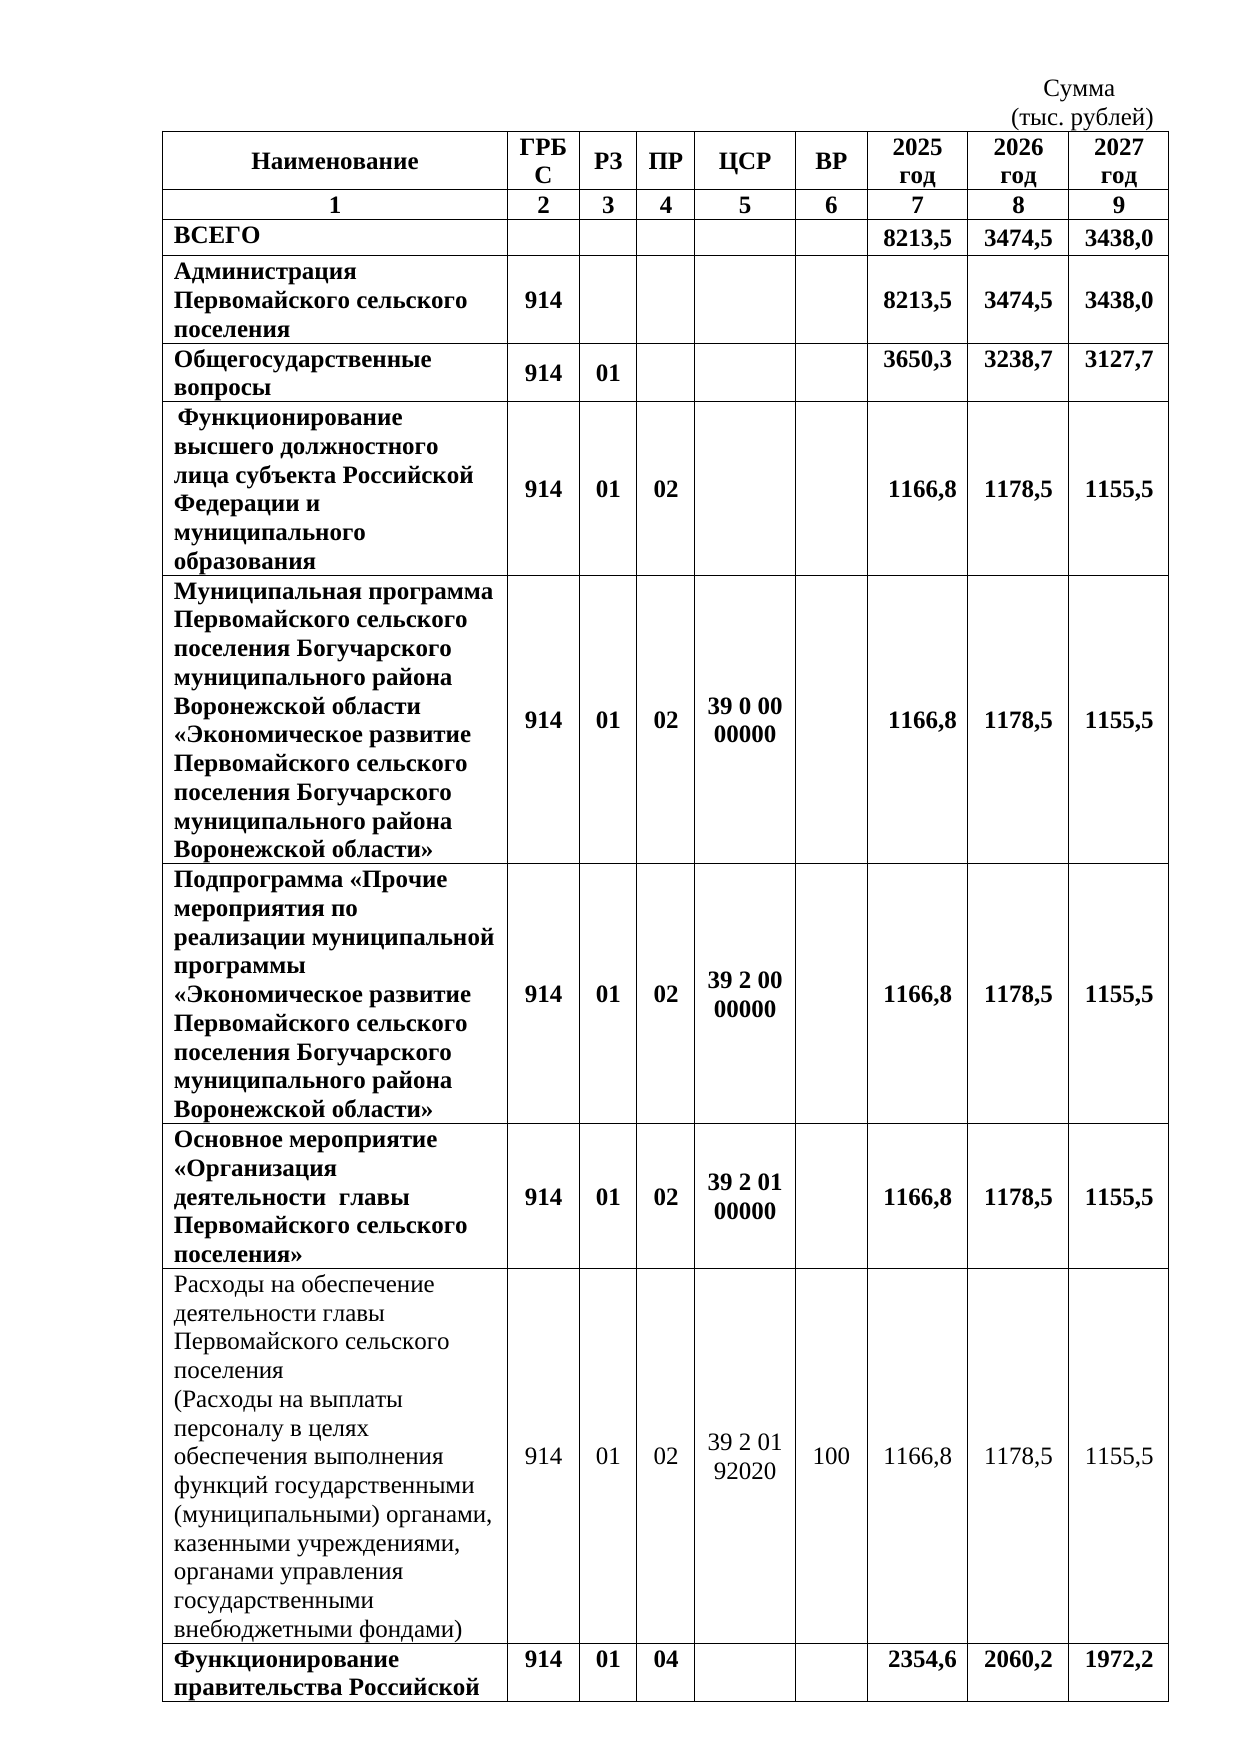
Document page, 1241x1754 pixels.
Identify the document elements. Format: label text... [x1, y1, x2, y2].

table_header ГРБС [508, 132, 579, 189]
table_cell Подпрограмма «Прочие мероприятия по реализации муниципальной программы «Экономическое развитие Первомайского сельского поселения Богучарского муниципального района Воронежской области» [163, 864, 507, 1123]
table_cell 02 [637, 864, 694, 1123]
table_cell [796, 402, 867, 575]
table_cell [695, 1644, 795, 1701]
table_cell [695, 220, 795, 255]
table_cell Функционирование высшего должностного лица субъекта Российской Федерации и муниципального образования [163, 402, 507, 575]
table_cell 1155,5 [1069, 402, 1168, 575]
table_header Наименование [163, 132, 507, 189]
table_cell 3438,0 [1069, 220, 1168, 255]
table_cell 914 [508, 1124, 579, 1268]
table_cell 39 2 01 92020 [695, 1269, 795, 1643]
table_cell 3 [580, 190, 636, 219]
table_cell 02 [637, 402, 694, 575]
table_cell 914 [508, 344, 579, 401]
table_cell [796, 576, 867, 863]
table_cell 1155,5 [1069, 576, 1168, 863]
table_header 2025 год [868, 132, 967, 189]
text (тыс. рублей) [133, 102, 1181, 131]
table_cell 02 [637, 1124, 694, 1268]
table_cell 5 [695, 190, 795, 219]
table_cell 914 [508, 1644, 579, 1701]
table_cell 3438,0 [1069, 256, 1168, 343]
table_cell [796, 220, 867, 255]
table_cell 01 [580, 1269, 636, 1643]
table_header ПР [637, 132, 694, 189]
table_cell 914 [508, 864, 579, 1123]
table_cell [796, 1644, 867, 1701]
table_cell 1178,5 [968, 1124, 1068, 1268]
table_cell [695, 344, 795, 401]
table_cell 914 [508, 1269, 579, 1643]
table_cell [796, 864, 867, 1123]
table_cell 1178,5 [968, 864, 1068, 1123]
table_cell [637, 344, 694, 401]
table_cell 1155,5 [1069, 1269, 1168, 1643]
table_cell Муниципальная программа Первомайского сельского поселения Богучарского муниципального района Воронежской области «Экономическое развитие Первомайского сельского поселения Богучарского муниципального района Воронежской области» [163, 576, 507, 863]
table_cell 914 [508, 402, 579, 575]
table_cell 01 [580, 344, 636, 401]
table_cell 9 [1069, 190, 1168, 219]
table_cell 1178,5 [968, 576, 1068, 863]
table_cell Расходы на обеспечение деятельности главы Первомайского сельского поселения (Расходы на выплаты персоналу в целях обеспечения выполнения функций государственными (муниципальными) органами, казенными учреждениями, органами управления государственными внебюджетными фондами) [163, 1269, 507, 1643]
table_header ЦСР [695, 132, 795, 189]
table_cell 1166,8 [868, 864, 967, 1123]
table_cell ВСЕГО [163, 220, 507, 255]
table_cell 1166,8 [868, 1269, 967, 1643]
table_cell Администрация Первомайского сельского поселения [163, 256, 507, 343]
table_cell [637, 220, 694, 255]
table_cell 2 [508, 190, 579, 219]
table_cell 1166,8 [868, 1124, 967, 1268]
table_cell 3650,3 [868, 344, 967, 401]
table_cell 02 [637, 576, 694, 863]
table_cell [580, 220, 636, 255]
table_cell [796, 1124, 867, 1268]
table_cell 8213,5 [868, 256, 967, 343]
table_cell 02 [637, 1269, 694, 1643]
table_cell 3474,5 [968, 256, 1068, 343]
table_cell 39 2 01 00000 [695, 1124, 795, 1268]
table_cell [695, 256, 795, 343]
table_cell [580, 256, 636, 343]
table_cell 914 [508, 576, 579, 863]
table_cell 7 [868, 190, 967, 219]
table_cell [508, 220, 579, 255]
table_cell 2060,2 [968, 1644, 1068, 1701]
table_cell 1972,2 [1069, 1644, 1168, 1701]
table_cell 3238,7 [968, 344, 1068, 401]
table_cell 3474,5 [968, 220, 1068, 255]
text Сумма [133, 73, 1181, 102]
table_cell 1155,5 [1069, 864, 1168, 1123]
table_cell 04 [637, 1644, 694, 1701]
table_cell 4 [637, 190, 694, 219]
table_cell 2354,6 [868, 1644, 967, 1701]
table_cell 01 [580, 576, 636, 863]
table_cell 1155,5 [1069, 1124, 1168, 1268]
table_cell 1178,5 [968, 1269, 1068, 1643]
table_cell 01 [580, 402, 636, 575]
table_cell 01 [580, 1644, 636, 1701]
table_cell 8 [968, 190, 1068, 219]
table_cell 01 [580, 1124, 636, 1268]
table_cell [796, 344, 867, 401]
table_header РЗ [580, 132, 636, 189]
table_header ВР [796, 132, 867, 189]
table_cell 3127,7 [1069, 344, 1168, 401]
table_cell 01 [580, 864, 636, 1123]
table_cell 8213,5 [868, 220, 967, 255]
table_cell 6 [796, 190, 867, 219]
table_cell 1166,8 [868, 576, 967, 863]
table_cell 1166,8 [868, 402, 967, 575]
table_cell [695, 402, 795, 575]
table_cell 1178,5 [968, 402, 1068, 575]
table_cell [637, 256, 694, 343]
table_cell 39 2 00 00000 [695, 864, 795, 1123]
table_cell 1 [163, 190, 507, 219]
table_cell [163, 1644, 507, 1701]
table_cell [796, 256, 867, 343]
table_cell 39 0 00 00000 [695, 576, 795, 863]
table_cell Основное мероприятие «Организация деятельности главы Первомайского сельского поселения» [163, 1124, 507, 1268]
table_header 2027 год [1069, 132, 1168, 189]
table_cell Общегосударственные вопросы [163, 344, 507, 401]
table_cell 100 [796, 1269, 867, 1643]
table_header 2026 год [968, 132, 1068, 189]
table_cell 914 [508, 256, 579, 343]
